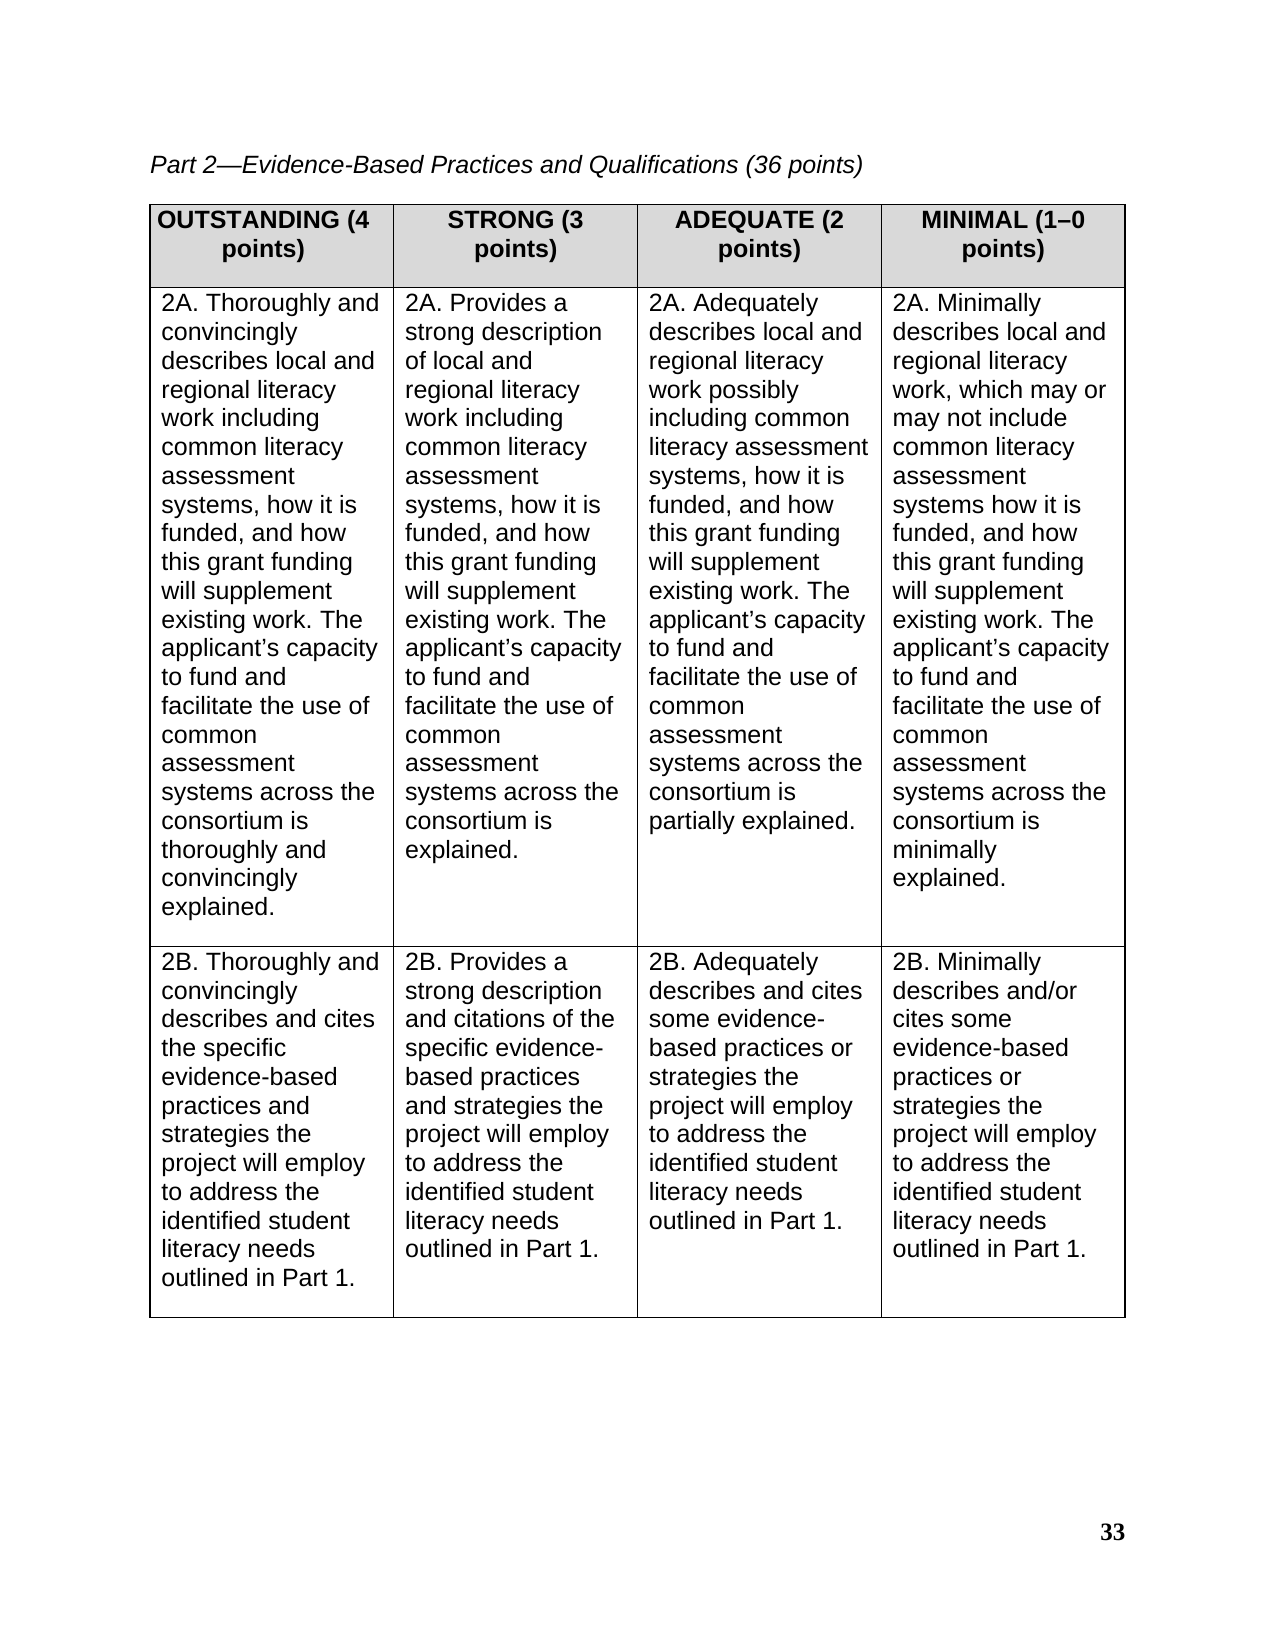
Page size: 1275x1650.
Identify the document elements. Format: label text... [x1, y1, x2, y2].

table_cell 2B. Thoroughly and convincingly describes and cites the specific evidence-based practices and strategies the project will employ to address the identified student literacy needs outlined in Part 1. [151, 947, 393, 1317]
table_header MINIMAL (1–0 points) [882, 205, 1124, 287]
table_header OUTSTANDING (4 points) [151, 205, 393, 287]
table_cell 2A. Minimally describes local and regional literacy work, which may or may not include common literacy assessment systems how it is funded, and how this grant funding will supplement existing work. The applicant’s capacity to fund and facilitate the use of common assessment systems across the consortium is minimally explained. [882, 288, 1124, 946]
table_cell 2B. Adequately describes and cites some evidence-based practices or strategies the project will employ to address the identified student literacy needs outlined in Part 1. [638, 947, 881, 1317]
table_header ADEQUATE (2 points) [638, 205, 881, 287]
table_cell 2A. Thoroughly and convincingly describes local and regional literacy work including common literacy assessment systems, how it is funded, and how this grant funding will supplement existing work. The applicant’s capacity to fund and facilitate the use of common assessment systems across the consortium is thoroughly and convincingly explained. [151, 288, 393, 946]
table_cell 2A. Adequately describes local and regional literacy work possibly including common literacy assessment systems, how it is funded, and how this grant funding will supplement existing work. The applicant’s capacity to fund and facilitate the use of common assessment systems across the consortium is partially explained. [638, 288, 881, 946]
table_cell 2B. Minimally describes and/or cites some evidence-based practices or strategies the project will employ to address the identified student literacy needs outlined in Part 1. [882, 947, 1124, 1317]
table_header STRONG (3 points) [394, 205, 637, 287]
table_cell 2A. Provides a strong description of local and regional literacy work including common literacy assessment systems, how it is funded, and how this grant funding will supplement existing work. The applicant’s capacity to fund and facilitate the use of common assessment systems across the consortium is explained. [394, 288, 637, 946]
table_cell 2B. Provides a strong description and citations of the specific evidence-based practices and strategies the project will employ to address the identified student literacy needs outlined in Part 1. [394, 947, 637, 1317]
text Part 2—Evidence-Based Practices and Qualifications (36 points) [150, 150, 1125, 179]
